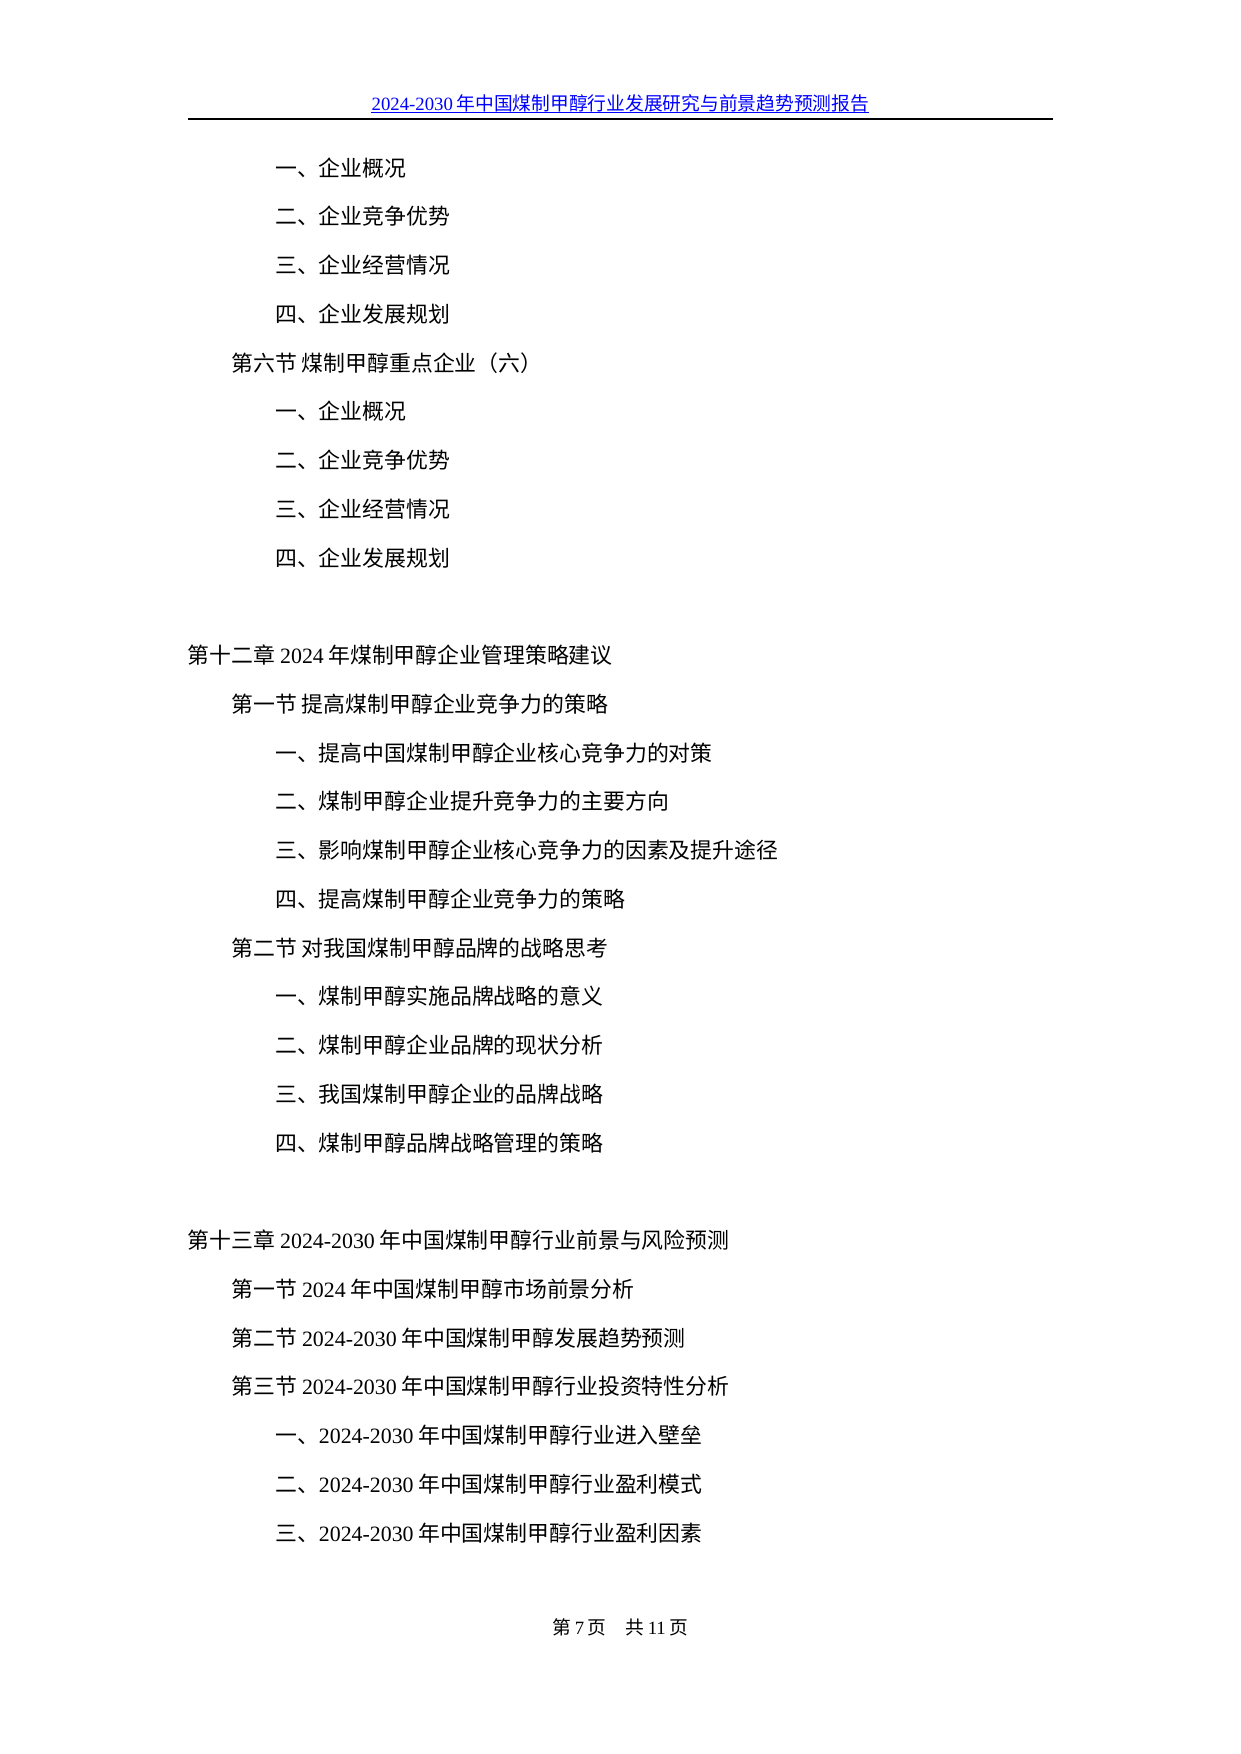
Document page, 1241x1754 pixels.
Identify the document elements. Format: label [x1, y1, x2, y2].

text [187, 150, 1053, 1548]
